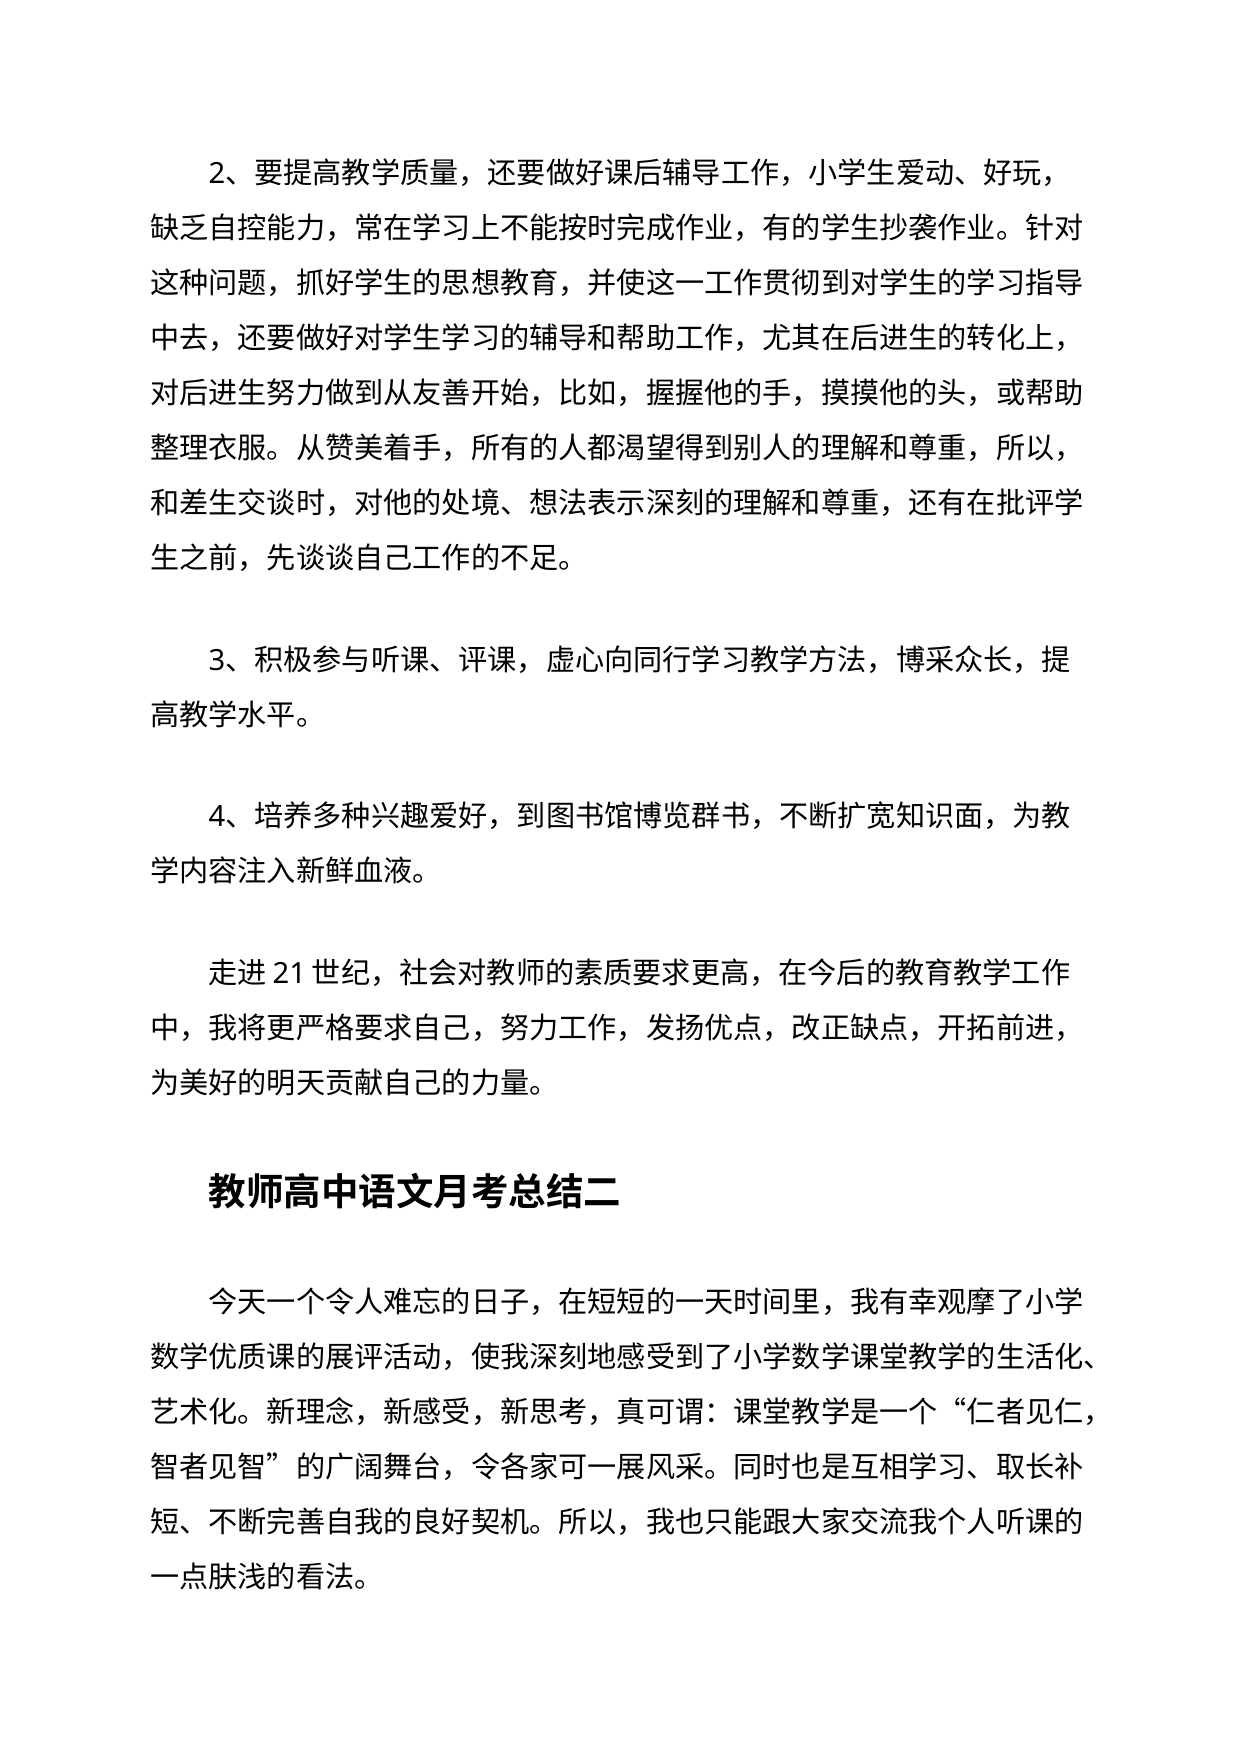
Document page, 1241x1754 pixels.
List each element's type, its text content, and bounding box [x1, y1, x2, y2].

text 3、积极参与听课、评课，虚心向同行学习教学方法，博采众长，提高教学水平。 [150, 636, 1090, 733]
text 4、培养多种兴趣爱好，到图书馆博览群书，不断扩宽知识面，为教学内容注入新鲜血液。 [150, 793, 1090, 890]
text 走进21世纪，社会对教师的素质要求更高，在今后的教育教学工作中，我将更严格要求自己，努力工作，发扬优点，改正缺点，开拓前进，为美好的明天贡献自己的力量。 [150, 950, 1090, 1102]
text 今天一个令人难忘的日子，在短短的一天时间里，我有幸观摩了小学数学优质课的展评活动，使我深刻地感受到了小学数学课堂教学的生活化、艺术化。新理念，新感受，新思考，真可谓：课堂教学是一个“仁者见仁，智者见智”的广阔舞台，令各家可一展风采。同时也是互相学习、取长补短、不断完善自我的良好契机。所以，我也只能跟大家交流我个人听课的一点肤浅的看法。 [150, 1279, 1090, 1596]
text 教师高中语文月考总结二 [150, 1161, 1090, 1216]
text 2、要提高教学质量，还要做好课后辅导工作，小学生爱动、好玩，缺乏自控能力，常在学习上不能按时完成作业，有的学生抄袭作业。针对这种问题，抓好学生的思想教育，并使这一工作贯彻到对学生的学习指导中去，还要做好对学生学习的辅导和帮助工作，尤其在后进生的转化上，对后进生努力做到从友善开始，比如，握握他的手，摸摸他的头，或帮助整理衣服。从赞美着手，所有的人都渴望得到别人的理解和尊重，所以，和差生交谈时，对他的处境、想法表示深刻的理解和尊重，还有在批评学生之前，先谈谈自己工作的不足。 [150, 150, 1090, 577]
